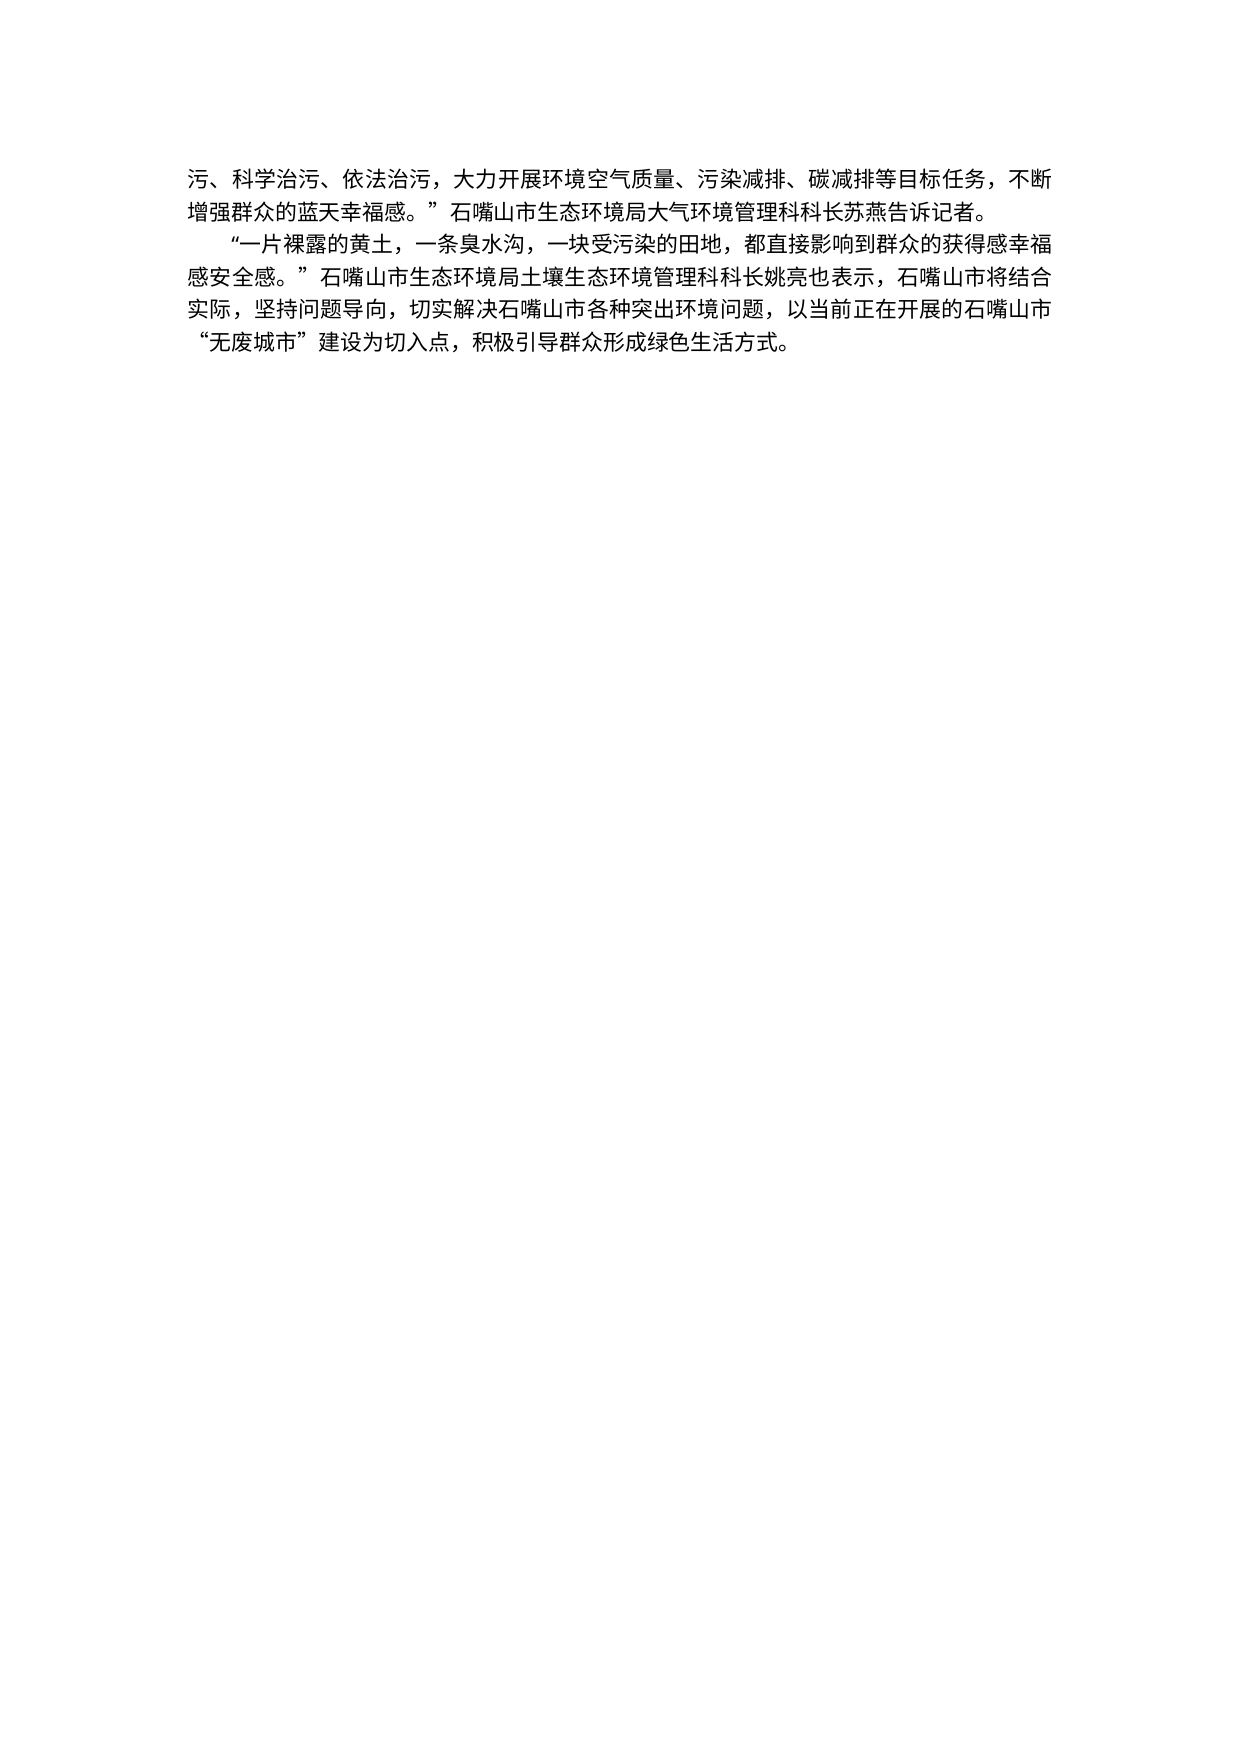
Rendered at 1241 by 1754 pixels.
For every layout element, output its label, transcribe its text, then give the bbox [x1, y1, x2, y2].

text “一片裸露的黄土，一条臭水沟，一块受污染的田地，都直接影响到群众的获得感幸福感安全感。”石嘴山市生态环境局土壤生态环境管理科科长姚亮也表示，石嘴山市将结合实际，坚持问题导向，切实解决石嘴山市各种突出环境问题，以当前正在开展的石嘴山市“无废城市”建设为切入点，积极引导群众形成绿色生活方式。 [187, 227, 1053, 357]
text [187, 162, 1053, 227]
